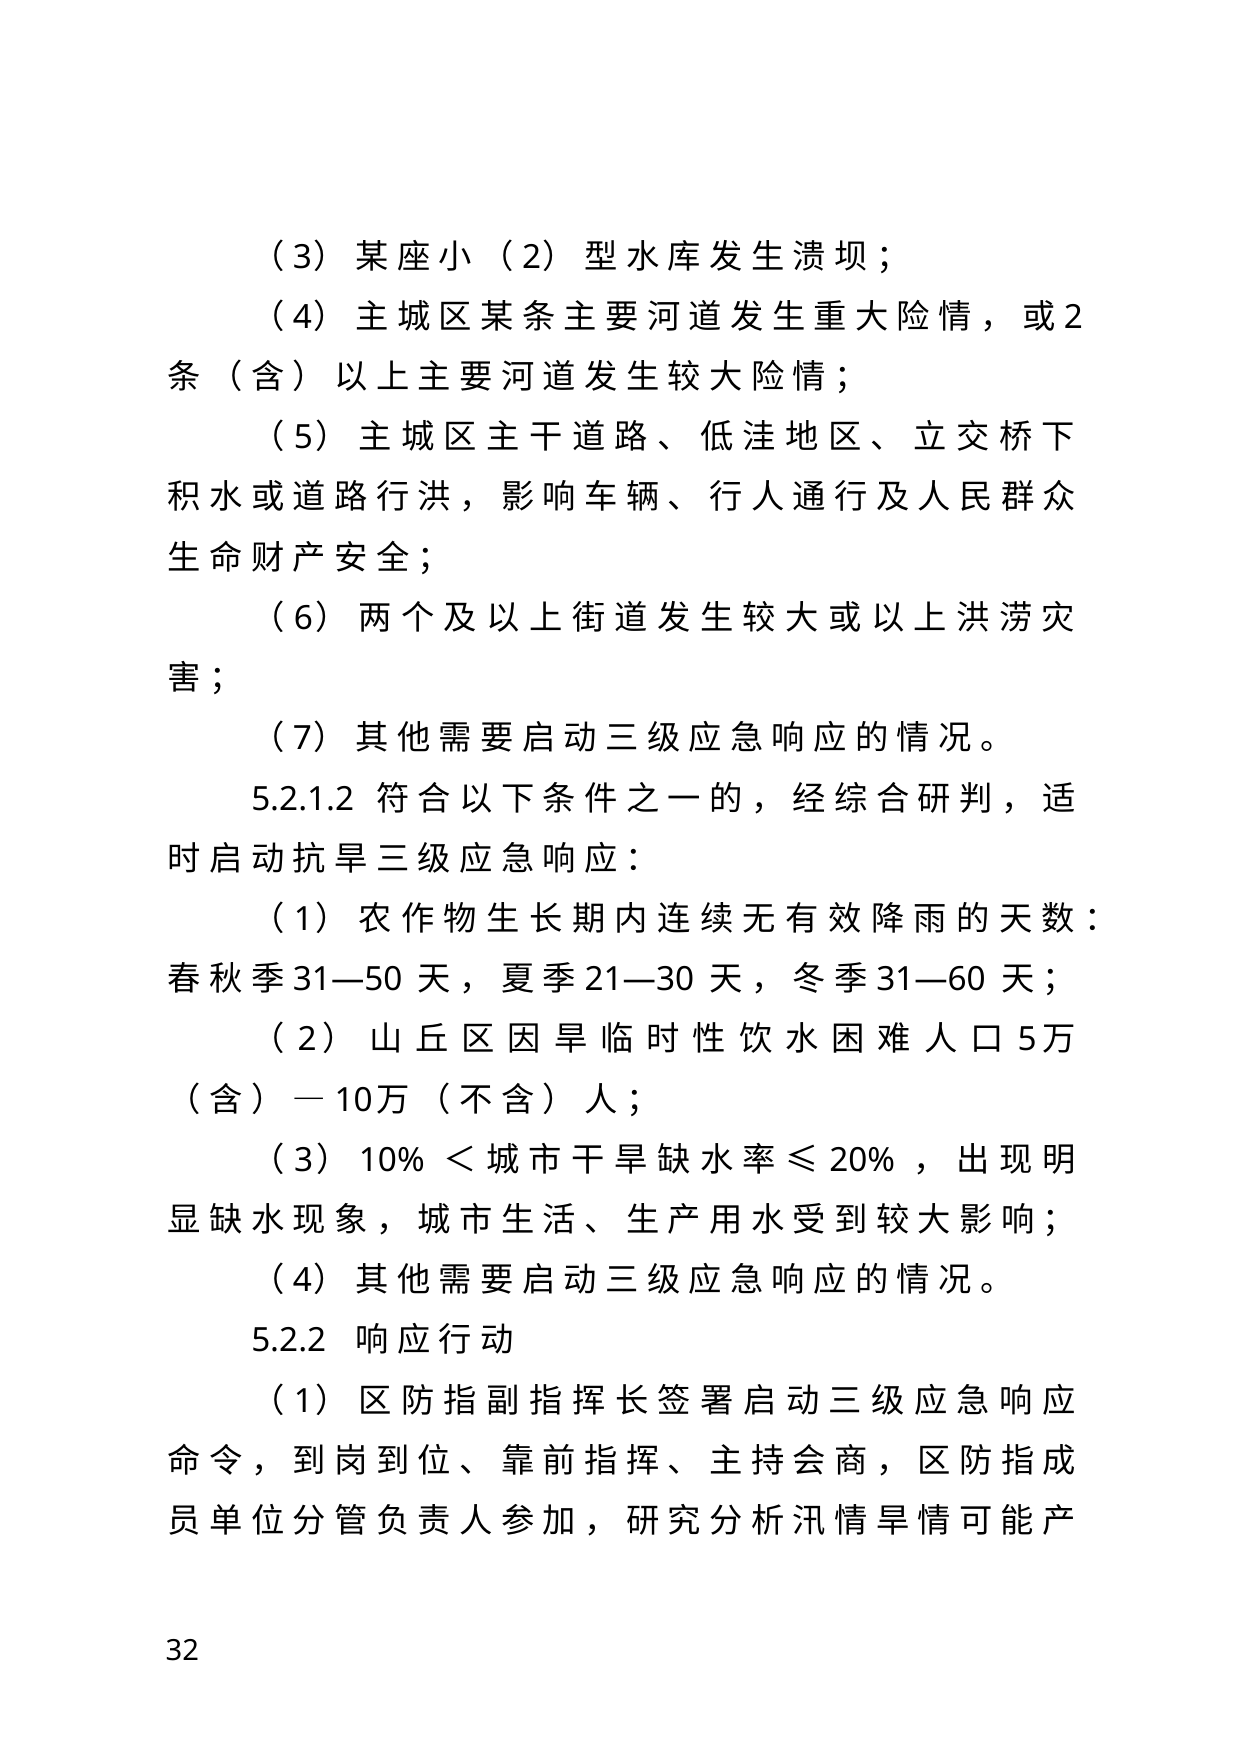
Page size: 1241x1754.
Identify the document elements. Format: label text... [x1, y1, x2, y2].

text 5.2.1.2 符合以下条件之一的，经综合研判，适时启动抗旱三级应急响应： [168, 765, 1084, 886]
text 5.2.2 响应行动 [168, 1307, 1084, 1367]
text （4）主城区某条主要河道发生重大险情，或2条（含）以上主要河道发生较大险情； [168, 284, 1084, 404]
text （7）其他需要启动三级应急响应的情况。 [168, 705, 1084, 765]
text （4）其他需要启动三级应急响应的情况。 [168, 1247, 1084, 1307]
text （1）农作物生长期内连续无有效降雨的天数：春秋季31—50天，夏季21—30天，冬季31—60天； [168, 886, 1084, 1006]
text （2）山丘区因旱临时性饮水困难人口5万（含）—10万（不含）人； [168, 1006, 1084, 1127]
text （6）两个及以上街道发生较大或以上洪涝灾害； [168, 585, 1084, 705]
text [168, 1367, 1084, 1548]
text （3）10%＜城市干旱缺水率≤20%，出现明显缺水现象，城市生活、生产用水受到较大影响； [168, 1127, 1084, 1247]
text （3）某座小（2）型水库发生溃坝； [168, 223, 1084, 284]
text （5）主城区主干道路、低洼地区、立交桥下积水或道路行洪，影响车辆、行人通行及人民群众生命财产安全； [168, 404, 1084, 585]
